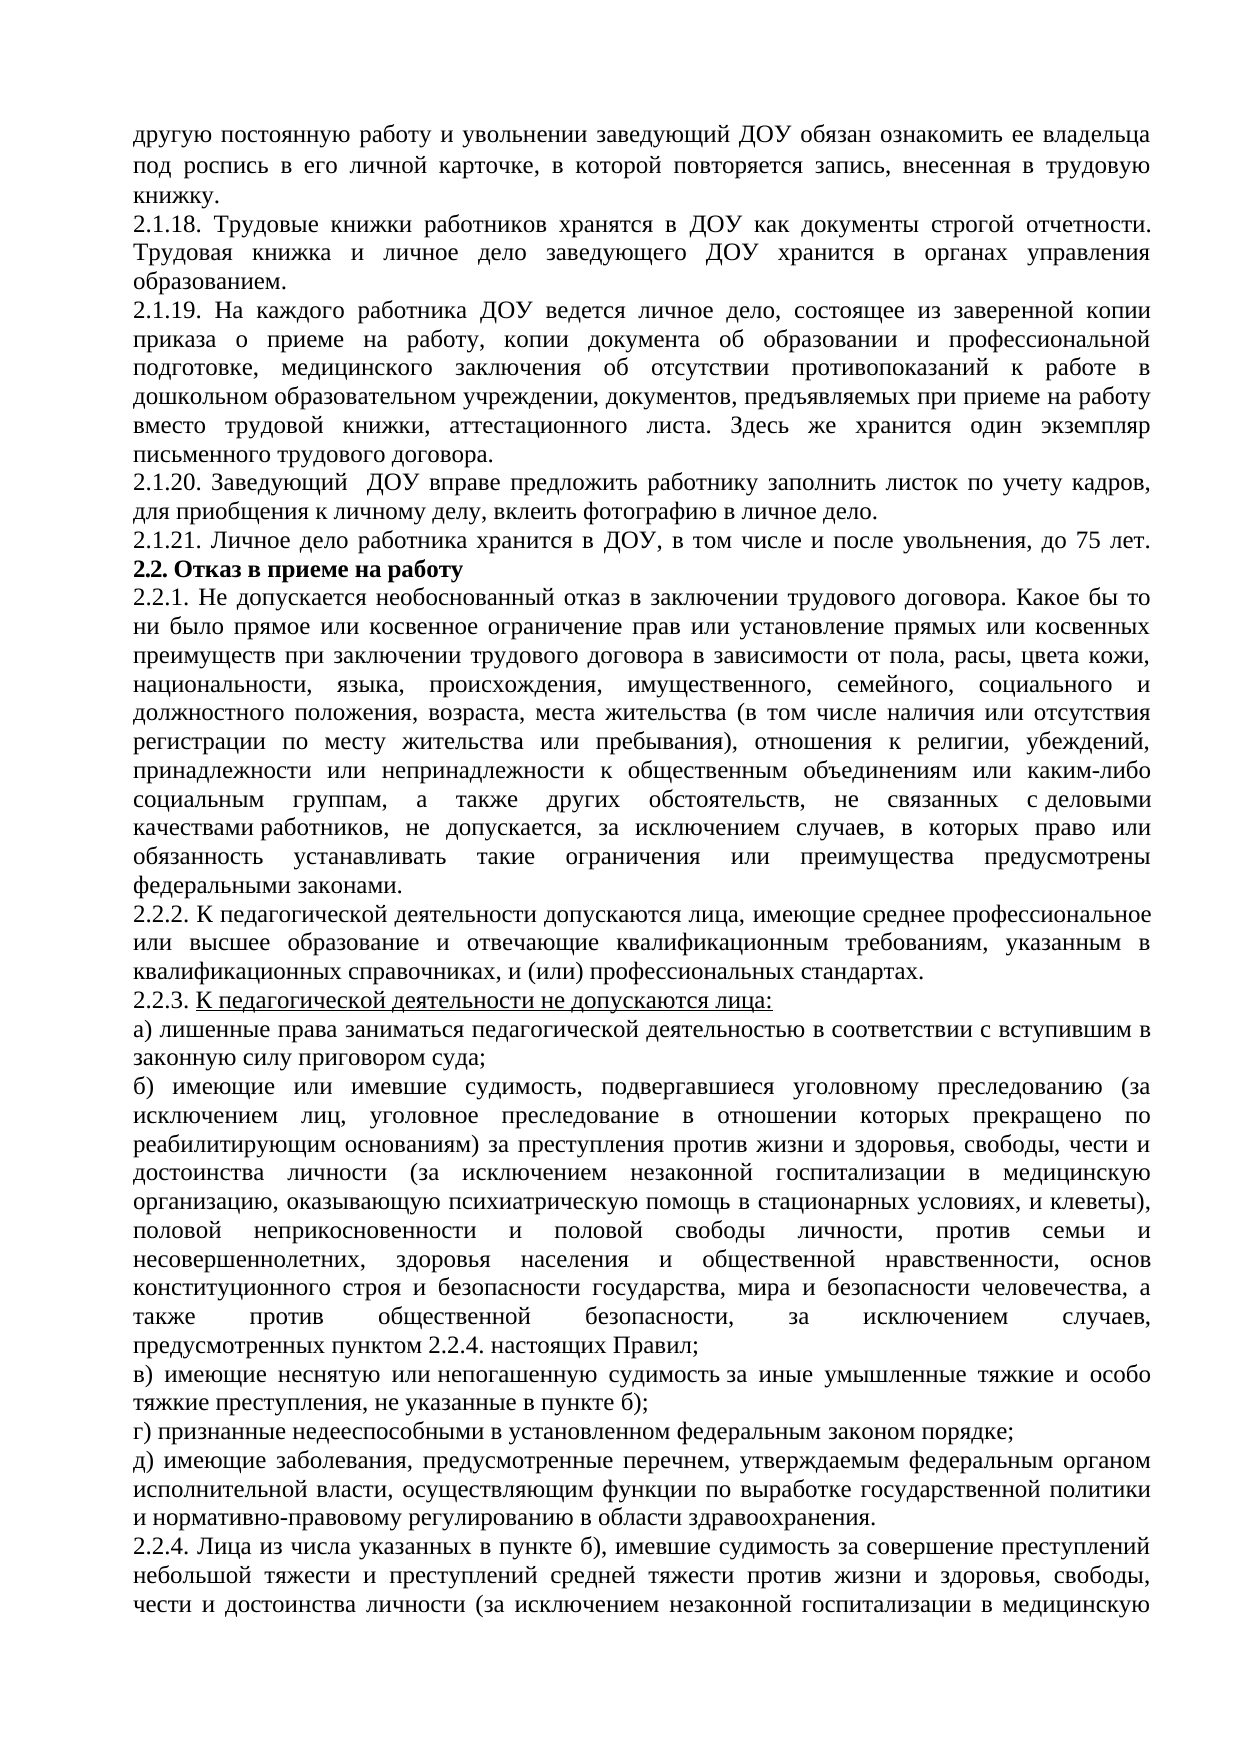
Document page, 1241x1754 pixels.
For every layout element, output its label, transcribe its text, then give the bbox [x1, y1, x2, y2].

text 2.1.20. Заведующий ДОУ вправе предложить работнику заполнить листок по учету кадров, для приобщения к личному делу, вклеить фотографию в личное дело. [133, 467, 1152, 525]
text а) лишенные права заниматься педагогической деятельностью в соответствии с вступившим в законную силу приговором суда; [133, 1014, 1152, 1071]
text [133, 1531, 1152, 1617]
text в) имеющие неснятую или непогашенную судимость за иные умышленные тяжкие и особо тяжкие преступления, не указанные в пункте б); [133, 1359, 1152, 1416]
text 2.2.2. К педагогической деятельности допускаются лица, имеющие среднее профессиональное или высшее образование и отвечающие квалификационным требованиям, указанным в квалификационных справочниках, и (или) профессиональных стандартах. [133, 899, 1152, 985]
text 2.2.3. К педагогической деятельности не допускаются лица: [133, 985, 1152, 1014]
text 2.1.18. Трудовые книжки работников хранятся в ДОУ как документы строгой отчетности. Трудовая книжка и личное дело заведующего ДОУ хранится в органах управления образованием. [133, 209, 1152, 295]
text г) признанные недееспособными в установленном федеральным законом порядке; [133, 1416, 1152, 1445]
text б) имеющие или имевшие судимость, подвергавшиеся уголовному преследованию (за исключением лиц, уголовное преследование в отношении которых прекращено по реабилитирующим основаниям) за преступления против жизни и здоровья, свободы, чести и достоинства личности (за исключением незаконной госпитализации в медицинскую организацию, оказывающую психиатрическую помощь в стационарных условиях, и клеветы), половой неприкосновенности и половой свободы личности, против семьи и несовершеннолетних, здоровья населения и общественной нравственности, основ конституционного строя и безопасности государства, мира и безопасности человечества, а также против общественной безопасности, за исключением случаев, предусмотренных пунктом 2.2.4. настоящих Правил; [133, 1071, 1152, 1359]
text 2.2.1. Не допускается необоснованный отказ в заключении трудового договора. Какое бы то ни было прямое или косвенное ограничение прав или установление прямых или косвенных преимуществ при заключении трудового договора в зависимости от пола, расы, цвета кожи, национальности, языка, происхождения, имущественного, семейного, социального и должностного положения, возраста, места жительства (в том числе наличия или отсутствия регистрации по месту жительства или пребывания), отношения к религии, убеждений, принадлежности или непринадлежности к общественным объединениям или каким-либо социальным группам, а также других обстоятельств, не связанных с деловыми качествами работников, не допускается, за исключением случаев, в которых право или обязанность устанавливать такие ограничения или преимущества предусмотрены федеральными законами. [133, 582, 1152, 899]
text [133, 118, 1152, 209]
text 2.1.21. Личное дело работника хранится в ДОУ, в том числе и после увольнения, до 75 лет. 2.2. Отказ в приеме на работу [133, 525, 1152, 582]
text 2.1.19. На каждого работника ДОУ ведется личное дело, состоящее из заверенной копии приказа о приеме на работу, копии документа об образовании и профессиональной подготовке, медицинского заключения об отсутствии противопоказаний к работе в дошкольном образовательном учреждении, документов, предъявляемых при приеме на работу вместо трудовой книжки, аттестационного листа. Здесь же хранится один экземпляр письменного трудового договора. [133, 295, 1152, 467]
text д) имеющие заболевания, предусмотренные перечнем, утверждаемым федеральным органом исполнительной власти, осуществляющим функции по выработке государственной политики и нормативно-правовому регулированию в области здравоохранения. [133, 1445, 1152, 1531]
